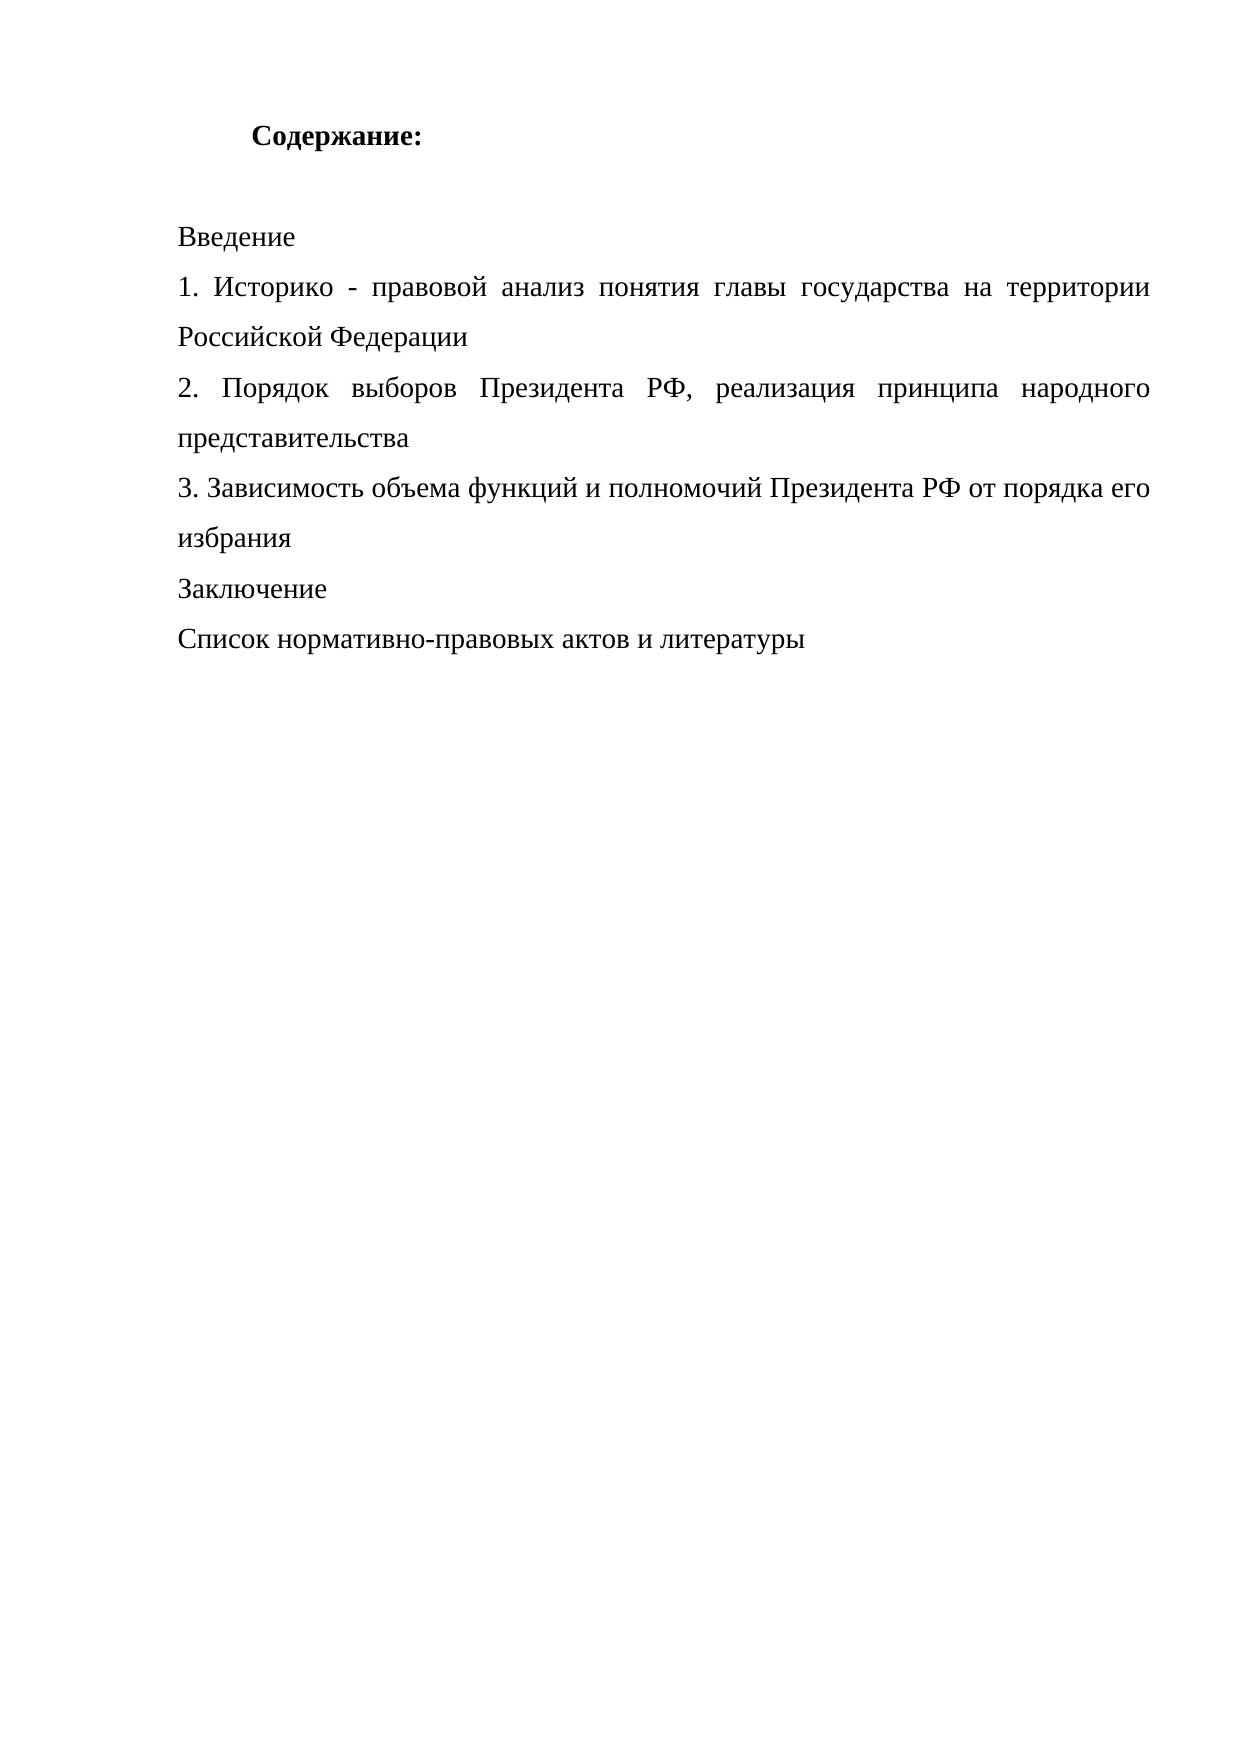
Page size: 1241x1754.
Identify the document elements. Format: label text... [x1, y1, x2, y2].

text Содержание: [177, 118, 1152, 152]
text Введение [177, 219, 1152, 252]
text 1. Историко - правовой анализ понятия главы государства на территории Российской Федерации [177, 269, 1152, 353]
text 3. Зависимость объема функций и полномочий Президента РФ от порядка его избрания [177, 470, 1152, 554]
text Список нормативно-правовых актов и литературы [177, 621, 1152, 655]
text Заключение [177, 571, 1152, 604]
text 2. Порядок выборов Президента РФ, реализация принципа народного представительства [177, 370, 1152, 453]
